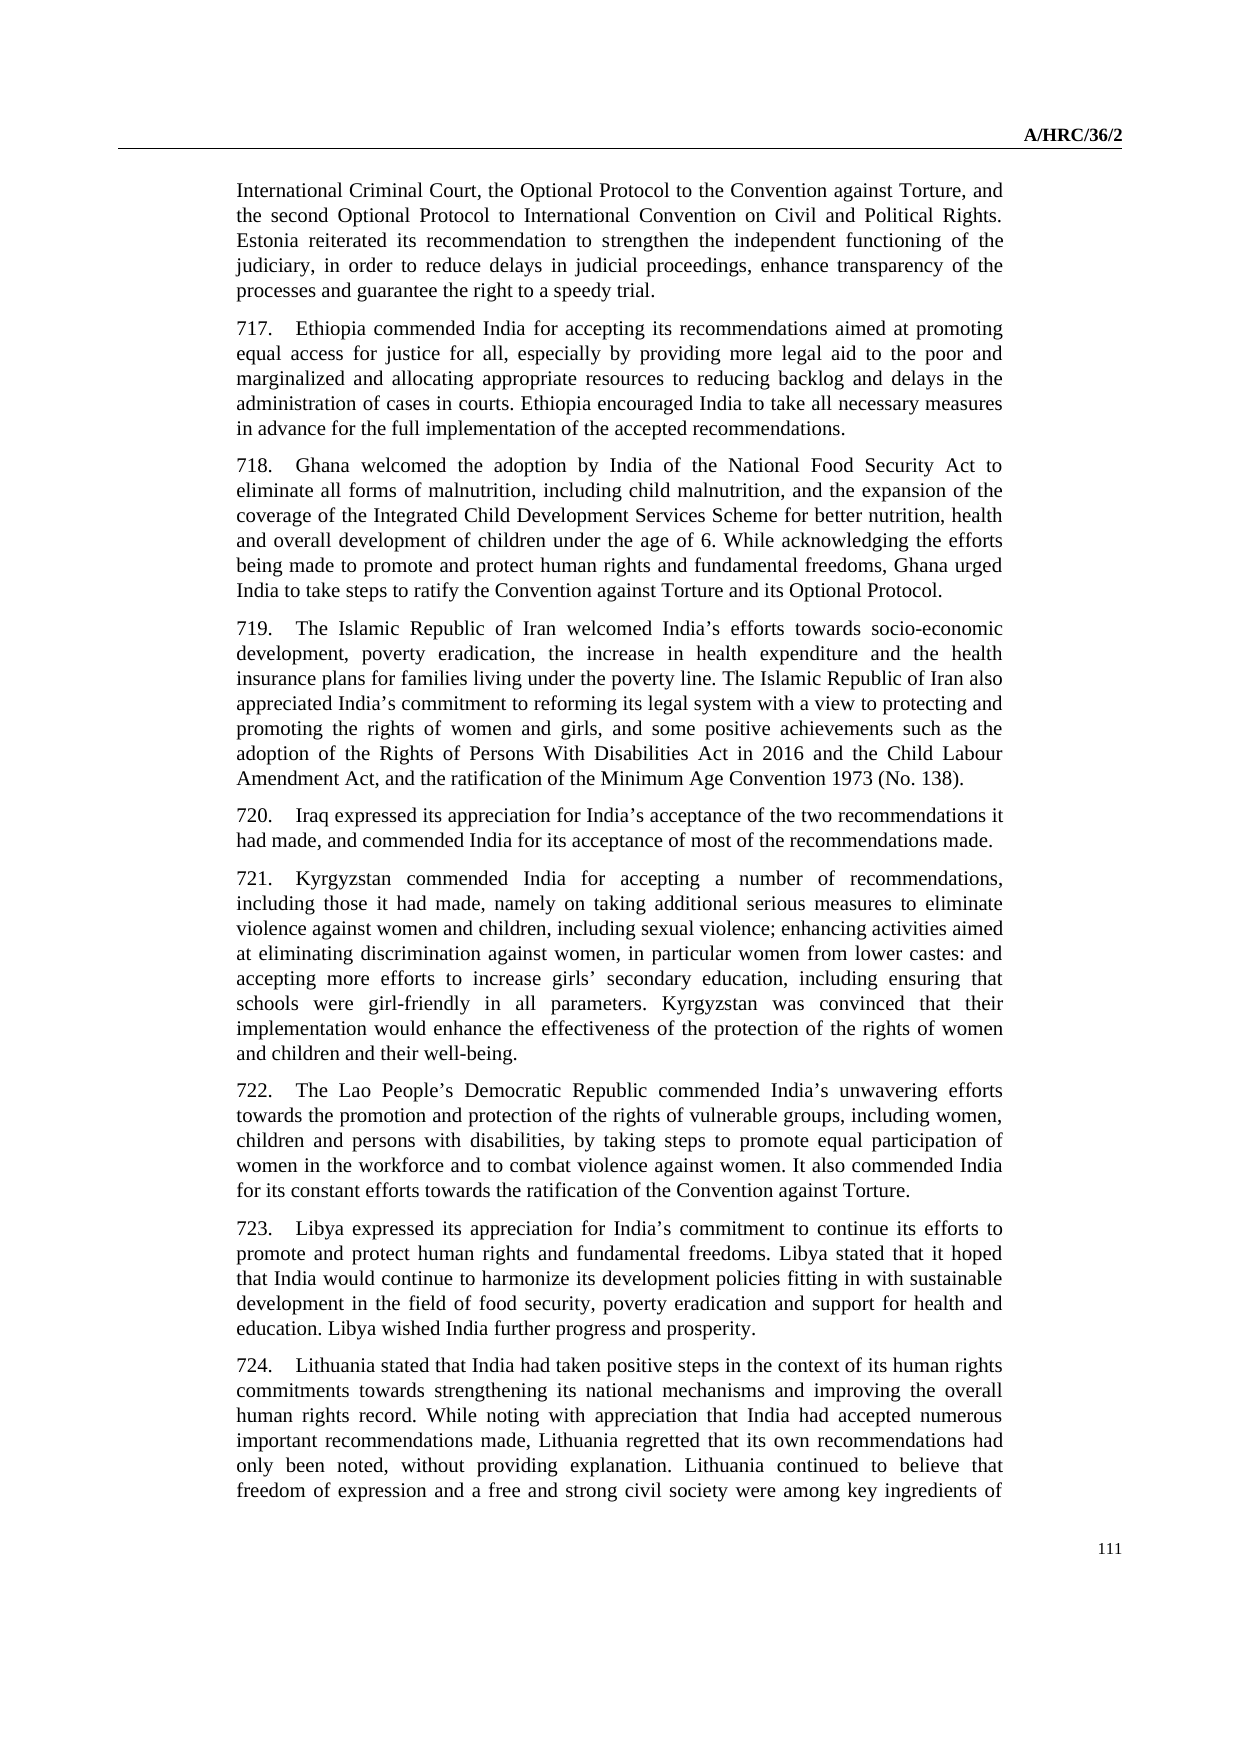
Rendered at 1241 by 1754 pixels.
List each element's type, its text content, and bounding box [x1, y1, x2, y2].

text 720. Iraq expressed its appreciation for India’s acceptance of the two recommendations it had made, and commended India for its acceptance of most of the recommendations made. [236, 802, 1004, 852]
text 721. Kyrgyzstan commended India for accepting a number of recommendations, including those it had made, namely on taking additional serious measures to eliminate violence against women and children, including sexual violence; enhancing activities aimed at eliminating discrimination against women, in particular women from lower castes: and accepting more efforts to increase girls’ secondary education, including ensuring that schools were girl-friendly in all parameters. Kyrgyzstan was convinced that their implementation would enhance the effectiveness of the protection of the rights of women and children and their well-being. [236, 865, 1004, 1065]
text 722. The Lao People’s Democratic Republic commended India’s unwavering efforts towards the promotion and protection of the rights of vulnerable groups, including women, children and persons with disabilities, by taking steps to promote equal participation of women in the workforce and to combat violence against women. It also commended India for its constant efforts towards the ratification of the Convention against Torture. [236, 1077, 1004, 1202]
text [236, 1352, 1004, 1502]
text 719. The Islamic Republic of Iran welcomed India’s efforts towards socio-economic development, poverty eradication, the increase in health expenditure and the health insurance plans for families living under the poverty line. The Islamic Republic of Iran also appreciated India’s commitment to reforming its legal system with a view to protecting and promoting the rights of women and girls, and some positive achievements such as the adoption of the Rights of Persons With Disabilities Act in 2016 and the Child Labour Amendment Act, and the ratification of the Minimum Age Convention 1973 (No. 138). [236, 615, 1004, 790]
text 717. Ethiopia commended India for accepting its recommendations aimed at promoting equal access for justice for all, especially by providing more legal aid to the poor and marginalized and allocating appropriate resources to reducing backlog and delays in the administration of cases in courts. Ethiopia encouraged India to take all necessary measures in advance for the full implementation of the accepted recommendations. [236, 315, 1004, 440]
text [236, 177, 1004, 302]
text 718. Ghana welcomed the adoption by India of the National Food Security Act to eliminate all forms of malnutrition, including child malnutrition, and the expansion of the coverage of the Integrated Child Development Services Scheme for better nutrition, health and overall development of children under the age of 6. While acknowledging the efforts being made to promote and protect human rights and fundamental freedoms, Ghana urged India to take steps to ratify the Convention against Torture and its Optional Protocol. [236, 452, 1004, 602]
text 723. Libya expressed its appreciation for India’s commitment to continue its efforts to promote and protect human rights and fundamental freedoms. Libya stated that it hoped that India would continue to harmonize its development policies fitting in with sustainable development in the field of food security, poverty eradication and support for health and education. Libya wished India further progress and prosperity. [236, 1215, 1004, 1340]
